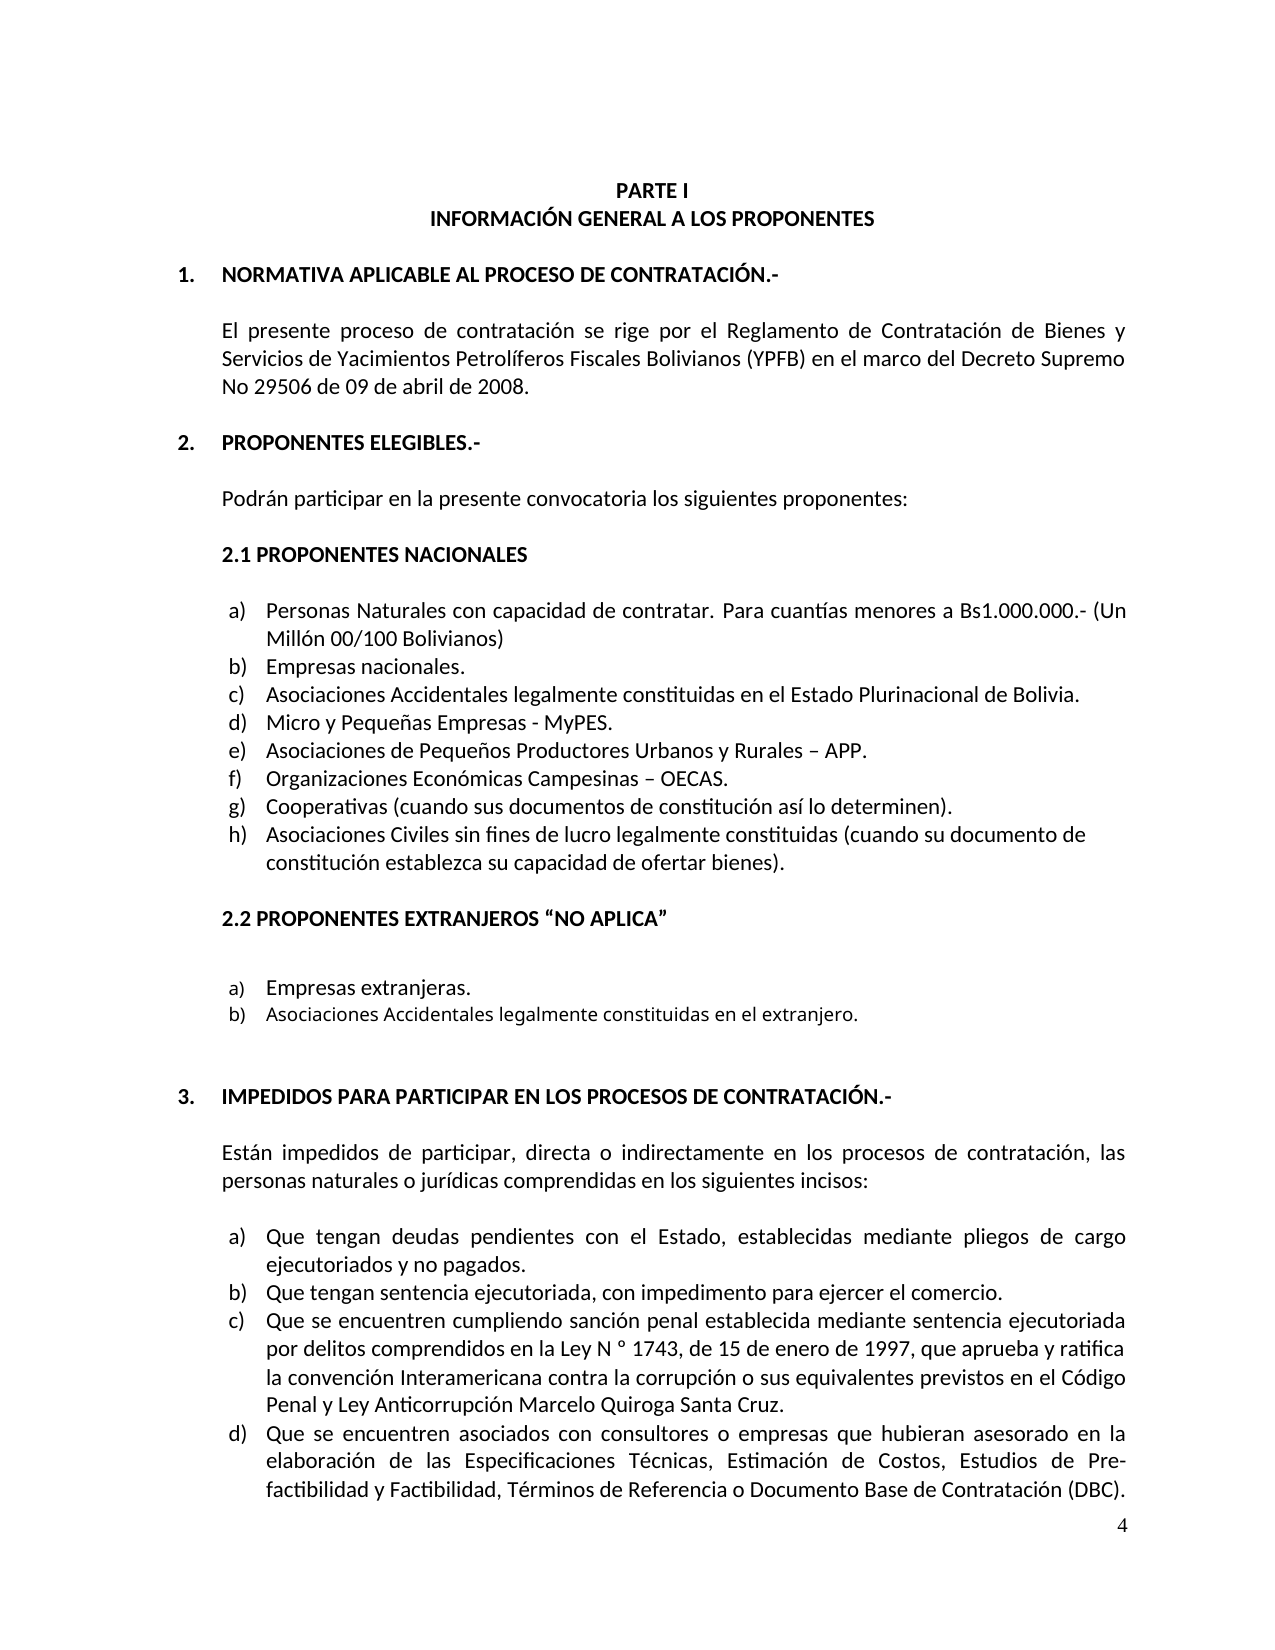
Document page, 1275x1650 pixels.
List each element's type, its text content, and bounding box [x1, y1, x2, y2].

list Asociaciones Civiles sin fines de lucro legalmente constituidas (cuando su documento de constitución establezca su capacidad de ofertar bienes). [228, 820, 1127, 876]
list Organizaciones Económicas Campesinas – OECAS. [228, 764, 1127, 792]
list Que se encuentren cumpliendo sanción penal establecida mediante sentencia ejecutoriada por delitos comprendidos en la Ley N º 1743, de 15 de enero de 1997, que aprueba y ratifica la convención Interamericana contra la corrupción o sus equivalentes previstos en el Código Penal y Ley Anticorrupción Marcelo Quiroga Santa Cruz. [228, 1307, 1127, 1419]
list IMPEDIDOS PARA PARTICIPAR EN LOS PROCESOS DE CONTRATACIÓN.- [177, 1082, 1127, 1110]
text El presente proceso de contratación se rige por el Reglamento de Contratación de Bienes y Servicios de Yacimientos Petrolíferos Fiscales Bolivianos (YPFB) en el marco del Decreto Supremo No 29506 de 09 de abril de 2008. [222, 316, 1127, 400]
list Empresas nacionales. [228, 652, 1127, 680]
list Están impedidos de participar, directa o indirectamente en los procesos de contratación, las personas naturales o jurídicas comprendidas en los siguientes incisos: [222, 1138, 1127, 1194]
list Asociaciones de Pequeños Productores Urbanos y Rurales – APP. [228, 736, 1127, 764]
list Cooperativas (cuando sus documentos de constitución así lo determinen). [228, 792, 1127, 820]
list Que tengan sentencia ejecutoriada, con impedimento para ejercer el comercio. [228, 1278, 1127, 1307]
text INFORMACIÓN GENERAL A LOS PROPONENTES [177, 204, 1127, 232]
list Empresas extranjeras. [228, 973, 1127, 1001]
text PARTE I [177, 176, 1127, 204]
list PROPONENTES ELEGIBLES.- [177, 428, 1127, 456]
list 2.2 PROPONENTES EXTRANJEROS “NO APLICA” [222, 904, 1127, 932]
list Que tengan deudas pendientes con el Estado, establecidas mediante pliegos de cargo ejecutoriados y no pagados. [228, 1222, 1127, 1278]
list Que se encuentren asociados con consultores o empresas que hubieran asesorado en la elaboración de las Especificaciones Técnicas, Estimación de Costos, Estudios de Pre-factibilidad y Factibilidad, Términos de Referencia o Documento Base de Contratación (DBC). [228, 1419, 1127, 1503]
list Micro y Pequeñas Empresas - MyPES. [228, 708, 1127, 736]
list Personas Naturales con capacidad de contratar. Para cuantías menores a Bs1.000.000.- (Un Millón 00/100 Bolivianos) [228, 596, 1127, 652]
list Asociaciones Accidentales legalmente constituidas en el extranjero. [228, 1001, 1127, 1026]
list Asociaciones Accidentales legalmente constituidas en el Estado Plurinacional de Bolivia. [228, 680, 1127, 708]
list Podrán participar en la presente convocatoria los siguientes proponentes: [222, 484, 1127, 512]
list 2.1 PROPONENTES NACIONALES [222, 540, 1127, 568]
list NORMATIVA APLICABLE AL PROCESO DE CONTRATACIÓN.- [177, 260, 1127, 288]
